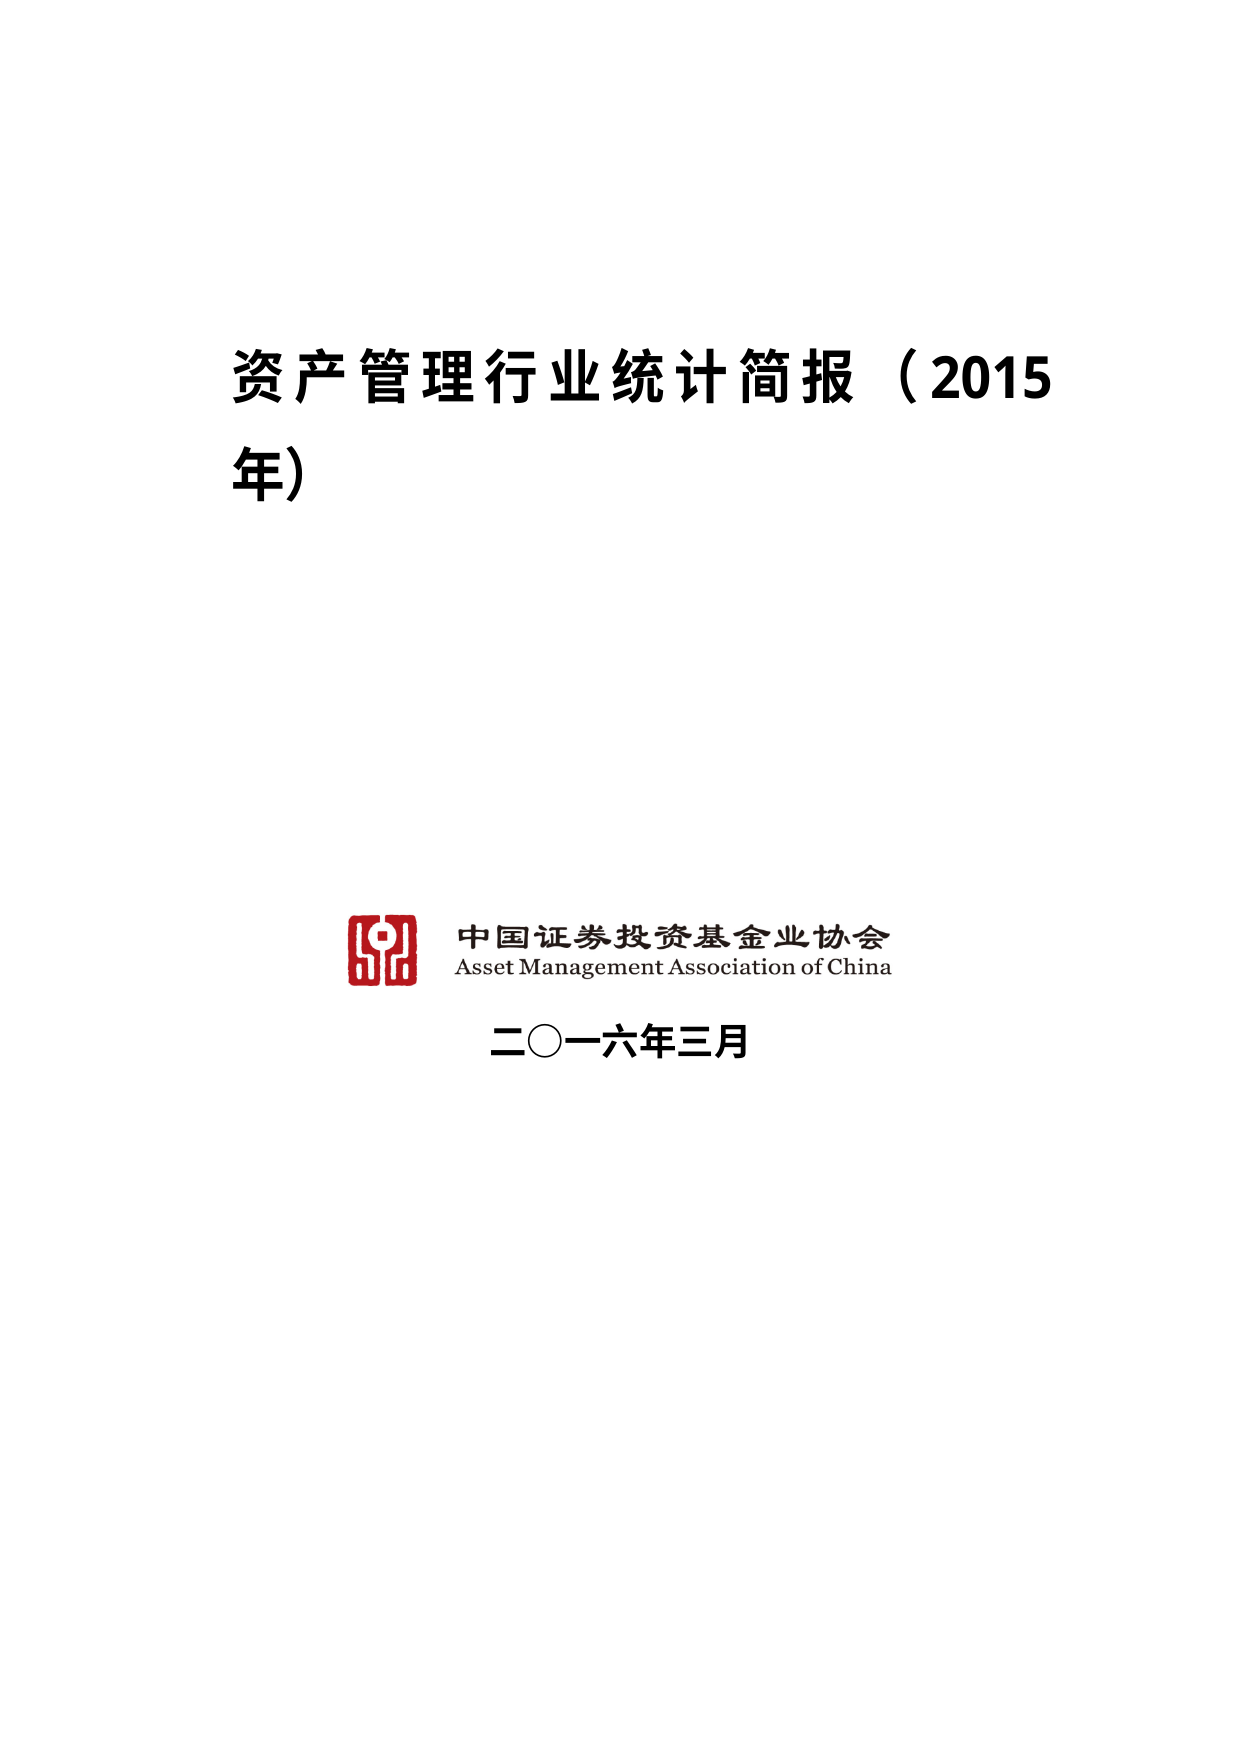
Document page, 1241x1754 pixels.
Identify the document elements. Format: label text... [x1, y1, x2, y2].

list 资产管理行业统计简报（2015年） [231, 324, 1053, 519]
picture [342, 909, 898, 993]
text 二○一六年三月 [187, 1007, 1053, 1072]
